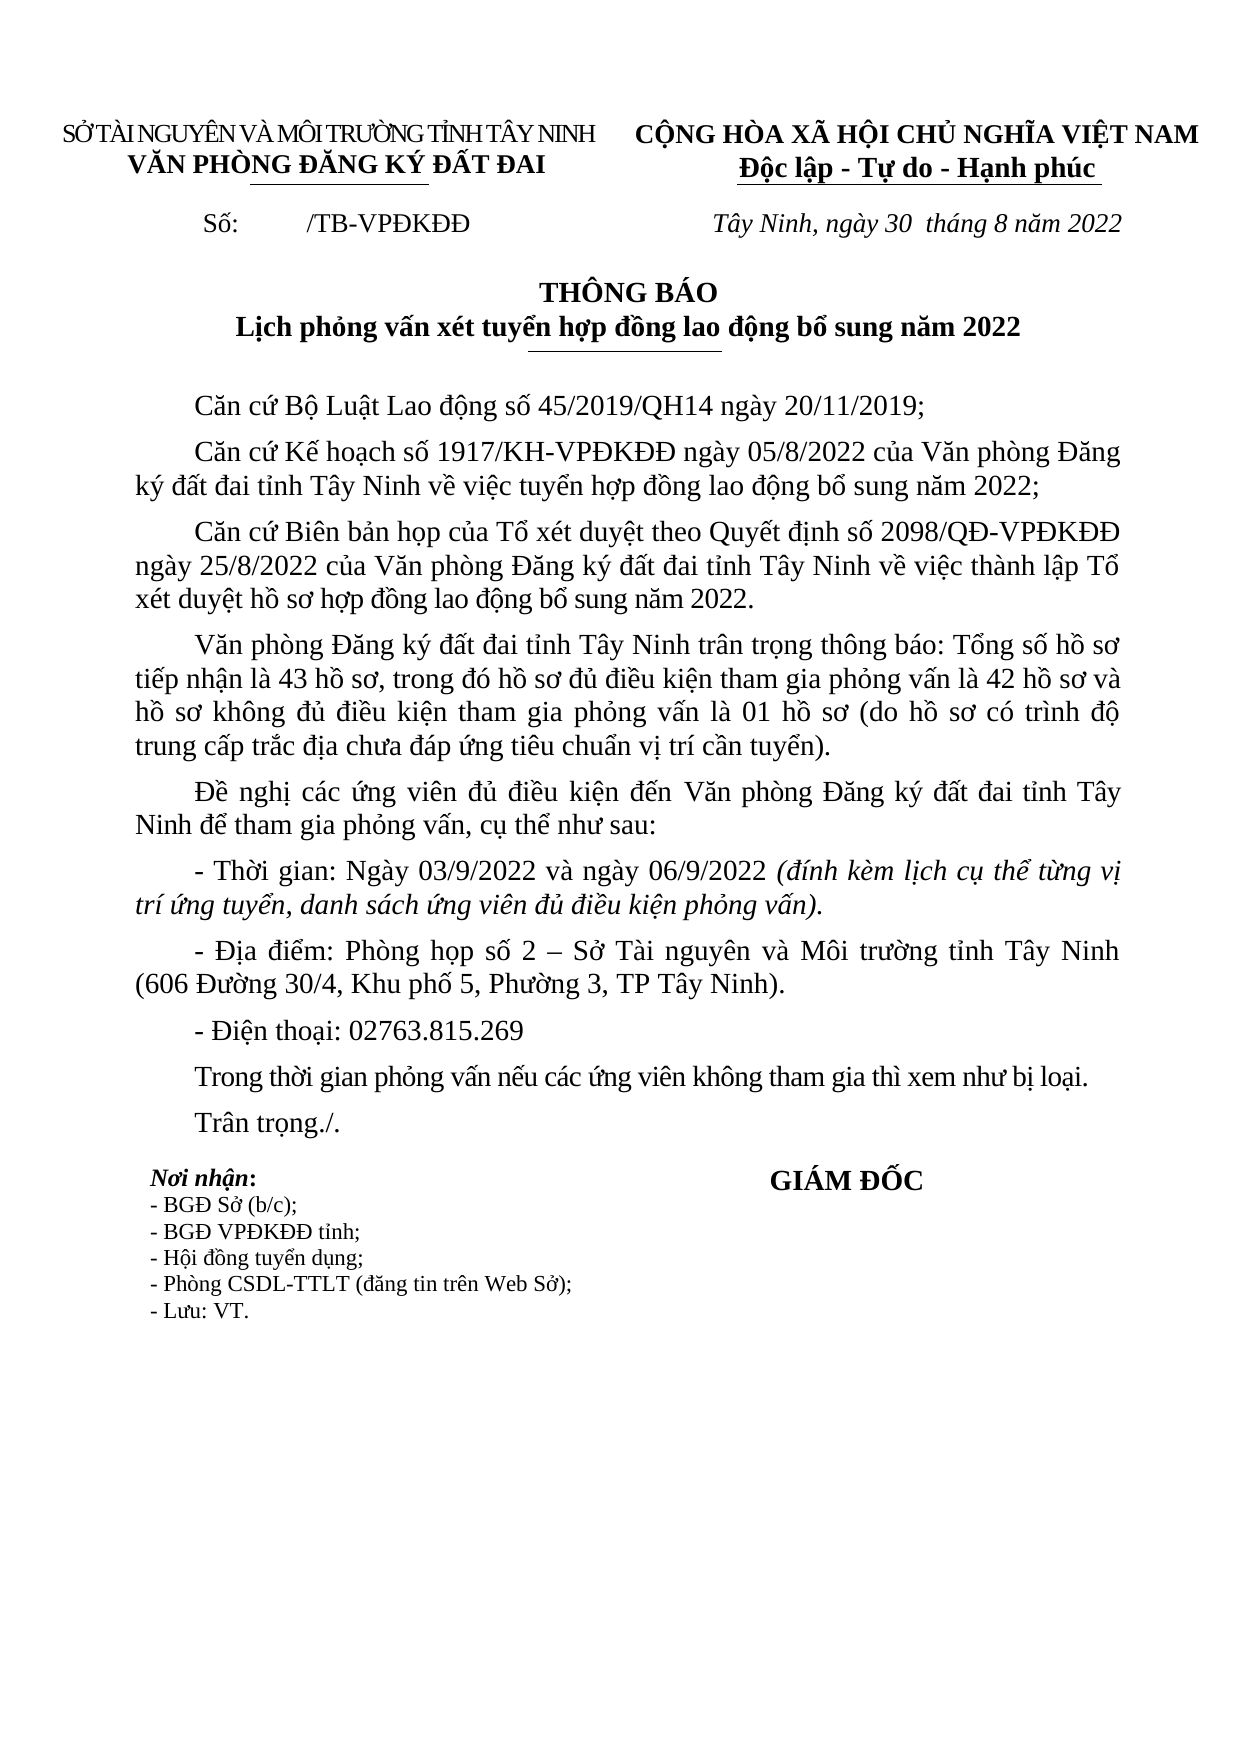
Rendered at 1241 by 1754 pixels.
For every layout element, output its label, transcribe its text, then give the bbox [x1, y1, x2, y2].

table_cell Tây Ninh, ngày 30 tháng 8 năm 2022 [623, 207, 1212, 238]
text THÔNG BÁO [135, 275, 1122, 309]
text - Thời gian: Ngày 03/9/2022 và ngày 06/9/2022 (đính kèm lịch cụ thể từng vị trí ứng tuyển, danh sách ứng viên đủ điều kiện phỏng vấn). [135, 853, 1122, 921]
text - Địa điểm: Phòng họp số 2 – Sở Tài nguyên và Môi trường tỉnh Tây Ninh (606 Đường 30/4, Khu phố 5, Phường 3, TP Tây Ninh). [135, 933, 1122, 1000]
text Căn cứ Biên bản họp của Tổ xét duyệt theo Quyết định số 2098/QĐ-VPĐKĐĐ ngày 25/8/2022 của Văn phòng Đăng ký đất đai tỉnh Tây Ninh về việc thành lập Tổ xét duyệt hồ sơ hợp đồng lao động bổ sung năm 2022. [135, 514, 1122, 615]
table_header Nơi nhận: - BGĐ Sở (b/c); - BGĐ VPĐKĐĐ tỉnh; - Hội đồng tuyển dụng; - Phòng CSDL-TTLT (đăng tin trên Web Sở); - Lưu: VT. [139, 1163, 596, 1354]
text Căn cứ Bộ Luật Lao động số 45/2019/QH14 ngày 20/11/2019; [135, 388, 1122, 422]
table_header GIÁM ĐỐC [596, 1163, 1098, 1354]
text Trong thời gian phỏng vấn nếu các ứng viên không tham gia thì xem như bị loại. [135, 1059, 1122, 1092]
text Căn cứ Kế hoạch số 1917/KH-VPĐKĐĐ ngày 05/8/2022 của Văn phòng Đăng ký đất đai tỉnh Tây Ninh về việc tuyển hợp đồng lao động bổ sung năm 2022; [135, 434, 1122, 502]
text Trân trọng./. [135, 1105, 1122, 1138]
table_header CỘNG HÒA XÃ HỘI CHỦ NGHĨA VIỆT Độc lập - Tự do - Hạnh phúc [623, 119, 1212, 207]
table_header SỞ TÀI NGUYÊN VÀ MÔI TRƯỜNG TỈNH TÂY NINH VĂN PHÒNG ĐĂNG KÝ ĐẤT ĐAI [51, 119, 622, 207]
text - Điện thoại: 02763.815.269 [135, 1013, 1122, 1046]
text Đề nghị các ứng viên đủ điều kiện đến Văn phòng Đăng ký đất đai tỉnh Tây Ninh để tham gia phỏng vấn, cụ thể như sau: [135, 774, 1122, 841]
table_cell Số: /TB-VPĐKĐĐ [51, 207, 622, 238]
text Văn phòng Đăng ký đất đai tỉnh Tây Ninh trân trọng thông báo: Tổng số hồ sơ tiếp nhận là 43 hồ sơ, trong đó hồ sơ đủ điều kiện tham gia phỏng vấn là 42 hồ sơ và hồ sơ không đủ điều kiện tham gia phỏng vấn là 01 hồ sơ (do hồ sơ có trình độ trung cấp trắc địa chưa đáp ứng tiêu chuẩn vị trí cần tuyển). [135, 627, 1122, 761]
text Lịch phỏng vấn xét tuyển hợp đồng lao động bổ sung năm 2022 [135, 309, 1122, 342]
